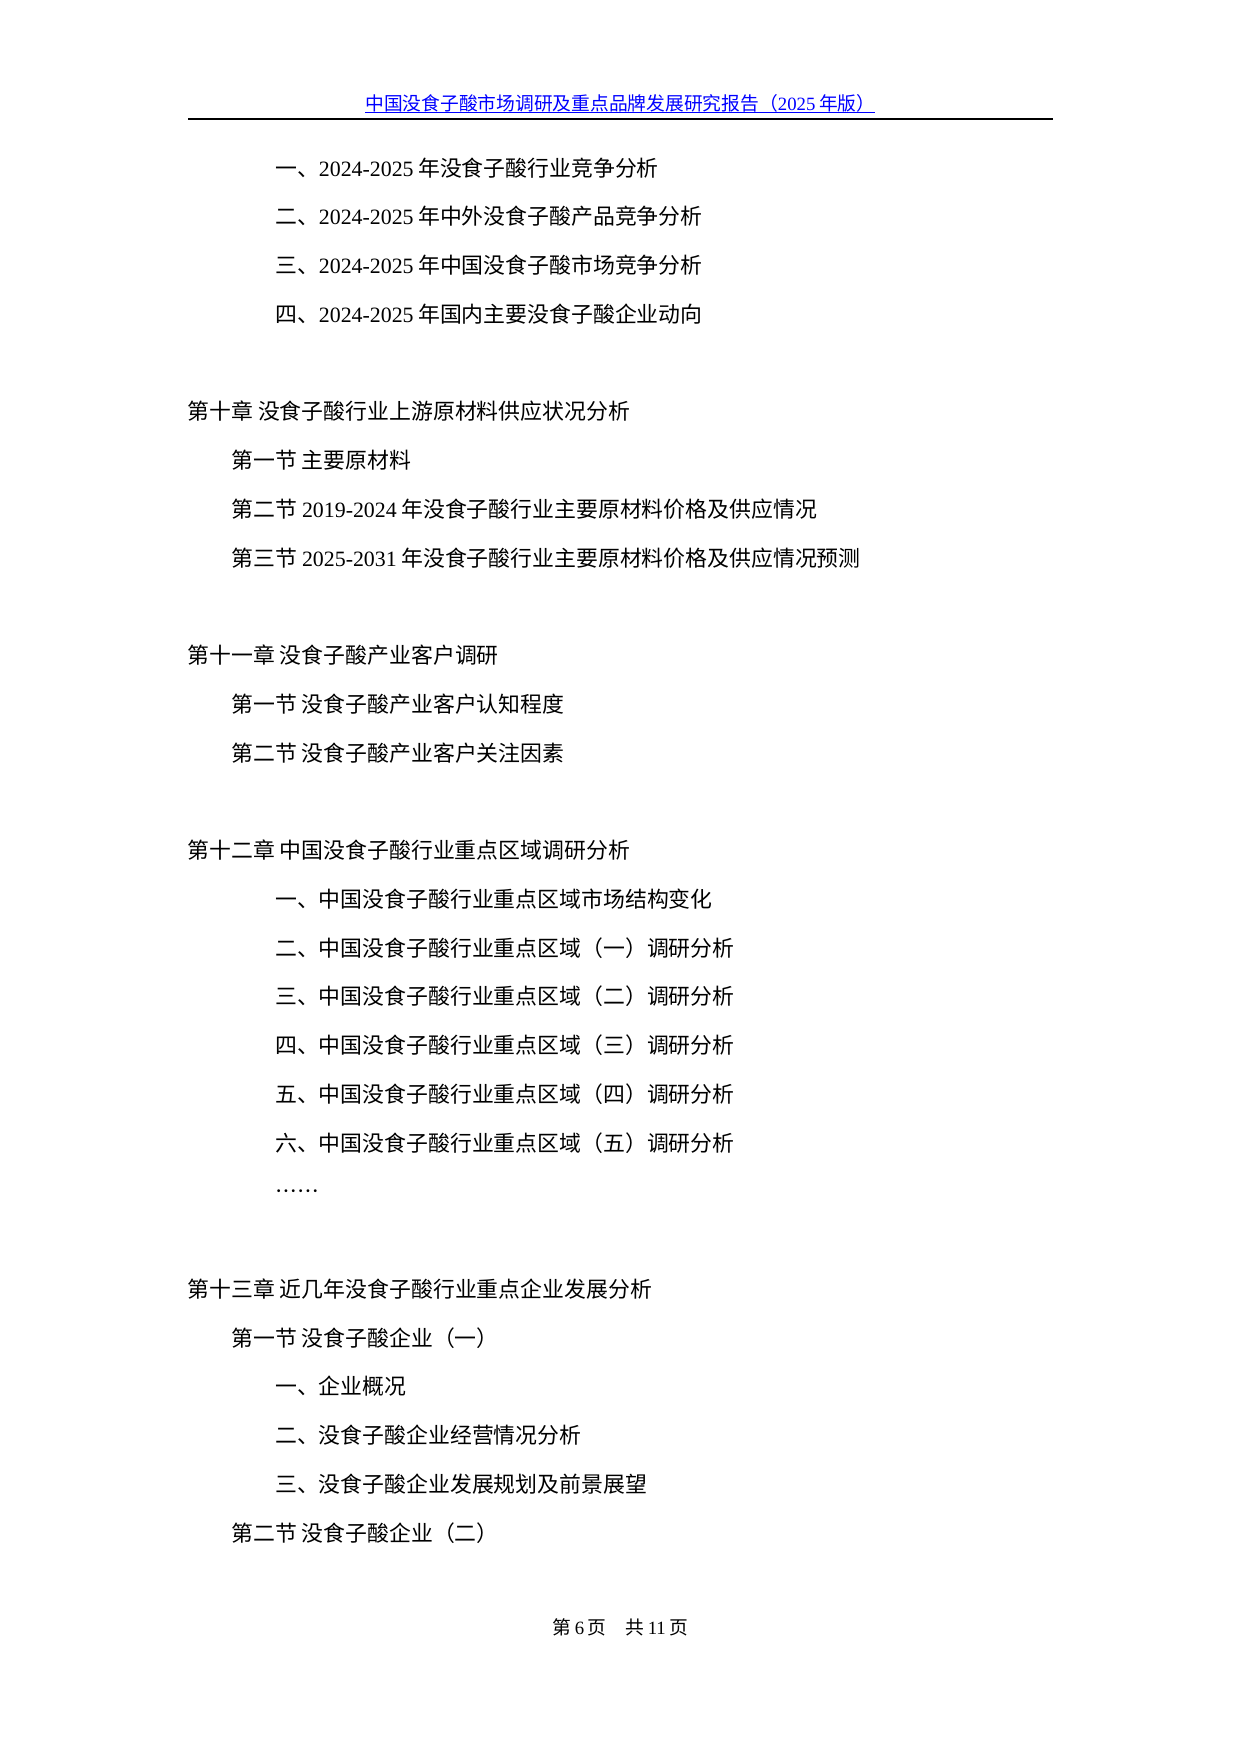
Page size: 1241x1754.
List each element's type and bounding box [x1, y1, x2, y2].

text [187, 150, 1053, 1548]
